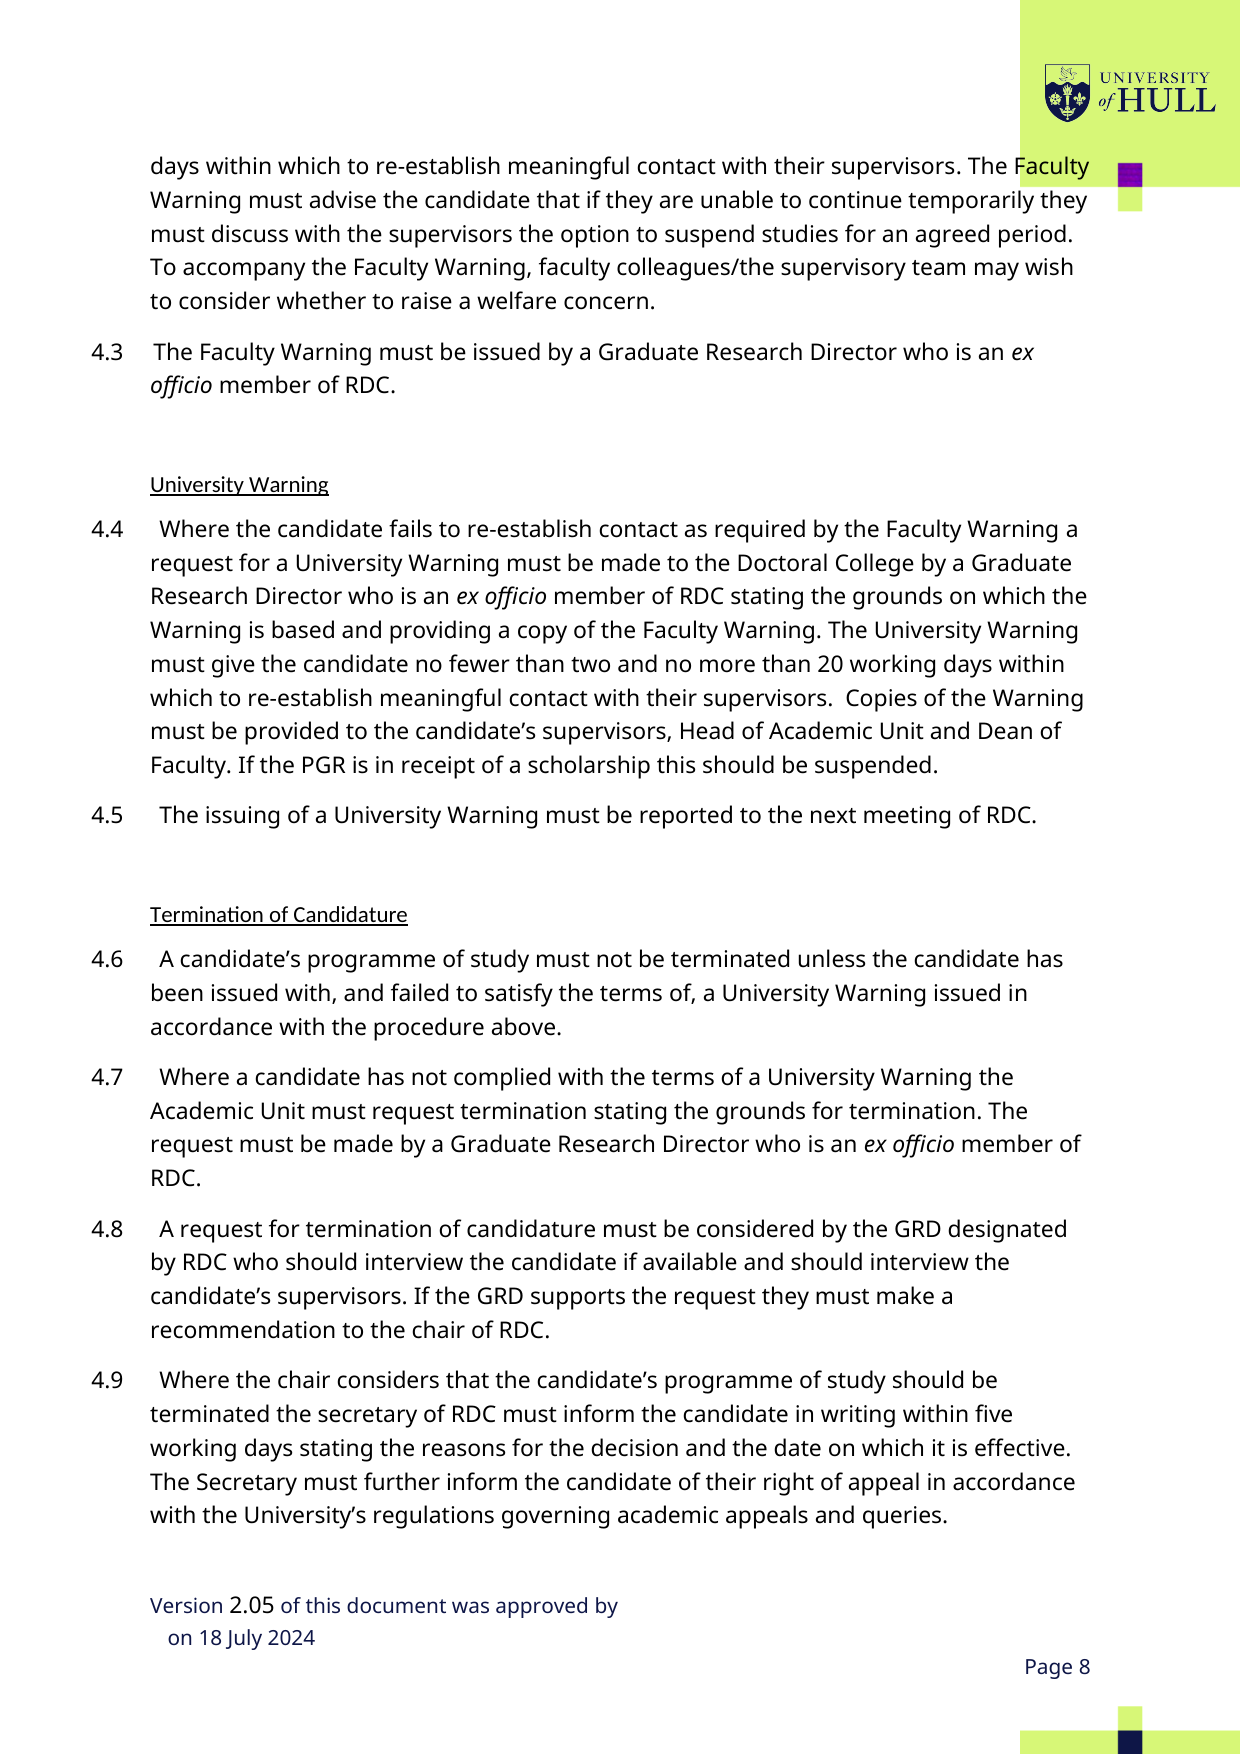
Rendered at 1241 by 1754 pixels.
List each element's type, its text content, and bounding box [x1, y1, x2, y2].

picture [1020, 1, 1240, 1753]
text 4.8 A request for termination of candidature must be considered by the GRD designated by RDC who should interview the candidate if available and should interview the candidate’s supervisors. If the GRD supports the request they must make a recommendation to the chair of RDC. [91, 1212, 1090, 1345]
text 4.7 Where a candidate has not complied with the terms of a University Warning the Academic Unit must request termination stating the grounds for termination. The request must be made by a Graduate Research Director who is an ex officio member of RDC. [91, 1061, 1090, 1193]
subtitle Termination of Candidature [150, 900, 1090, 928]
text 4.3 The Faculty Warning must be issued by a Graduate Research Director who is an ex officio member of RDC. [91, 335, 1090, 400]
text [91, 150, 1090, 316]
subtitle University Warning [150, 470, 1090, 498]
text 4.6 A candidate’s programme of study must not be terminated unless the candidate has been issued with, and failed to satisfy the terms of, a University Warning issued in accordance with the procedure above. [91, 943, 1090, 1042]
text 4.4 Where the candidate fails to re-establish contact as required by the Faculty Warning a request for a University Warning must be made to the Doctoral College by a Graduate Research Director who is an ex officio member of RDC stating the grounds on which the Warning is based and providing a copy of the Faculty Warning. The University Warning must give the candidate no fewer than two and no more than 20 working days within which to re-establish meaningful contact with their supervisors. Copies of the Warning must be provided to the candidate’s supervisors, Head of Academic Unit and Dean of Faculty. If the PGR is in receipt of a scholarship this should be suspended. [91, 513, 1090, 780]
text 4.9 Where the chair considers that the candidate’s programme of study should be terminated the secretary of RDC must inform the candidate in writing within five working days stating the reasons for the decision and the date on which it is effective. The Secretary must further inform the candidate of their right of appeal in accordance with the University’s regulations governing academic appeals and queries. [91, 1364, 1090, 1530]
text 4.5 The issuing of a University Warning must be reported to the next meeting of RDC. [91, 799, 1090, 831]
